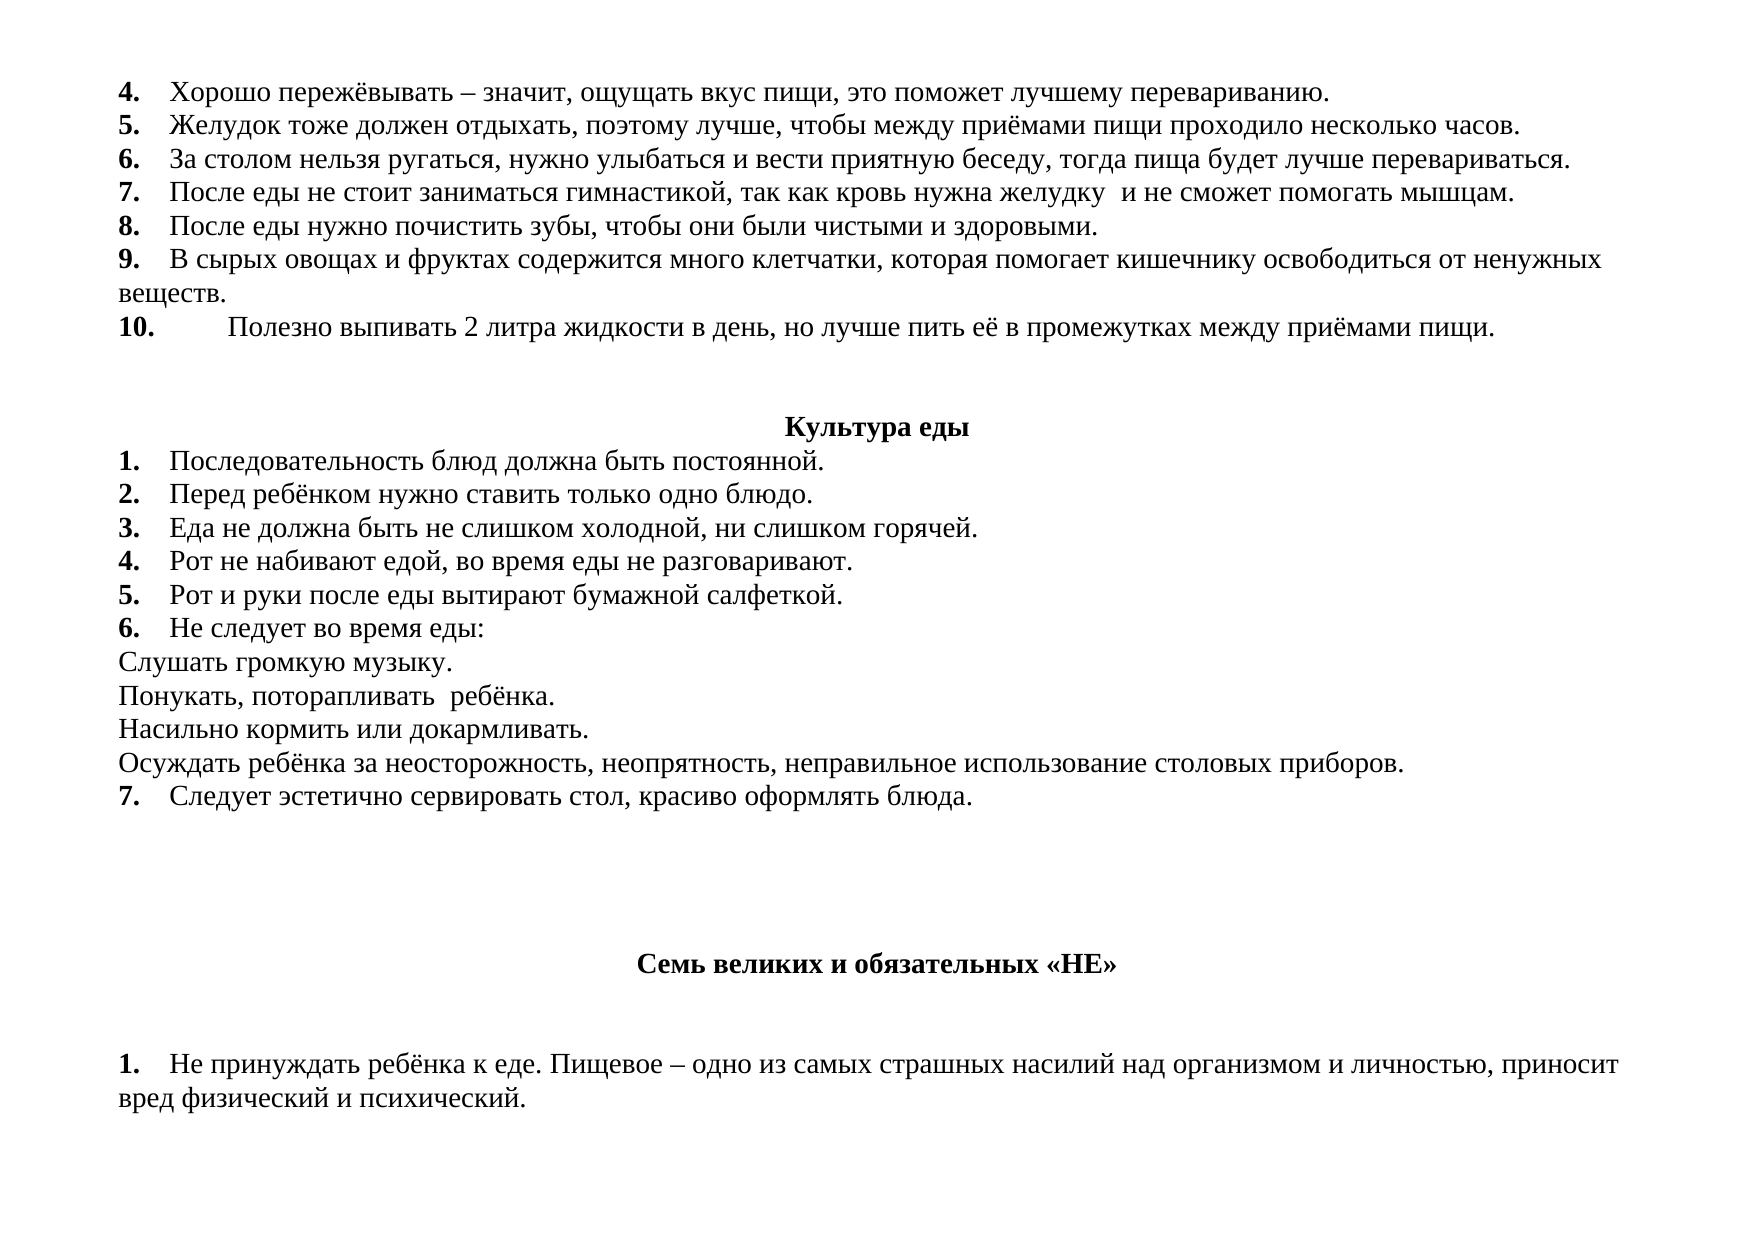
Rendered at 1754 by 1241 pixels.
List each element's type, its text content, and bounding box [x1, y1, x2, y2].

text 1. Последовательность блюд должна быть постоянной. 2. Перед ребёнком нужно ставить только одно блюдо. 3. Еда не должна быть не слишком холодной, ни слишком горячей. 4. Рот не набивают едой, во время еды не разговаривают. 5. Рот и руки после еды вытирают бумажной салфеткой. 6. Не следует во время еды: Слушать громкую музыку. Понукать, поторапливать ребёнка. Насильно кормить или докармливать. Осуждать ребёнка за неосторожность, неопрятность, неправильное использование столовых приборов. 7. Следует эстетично сервировать стол, красиво оформлять блюда. [118, 443, 1636, 812]
text 1. Не принуждать ребёнка к еде. Пищевое – одно из самых страшных насилий над организмом и личностью, приносит вред физический и психический. [118, 1047, 1636, 1142]
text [118, 74, 1636, 342]
text Культура еды [118, 409, 1636, 443]
text Семь великих и обязательных «НЕ» [118, 946, 1636, 979]
